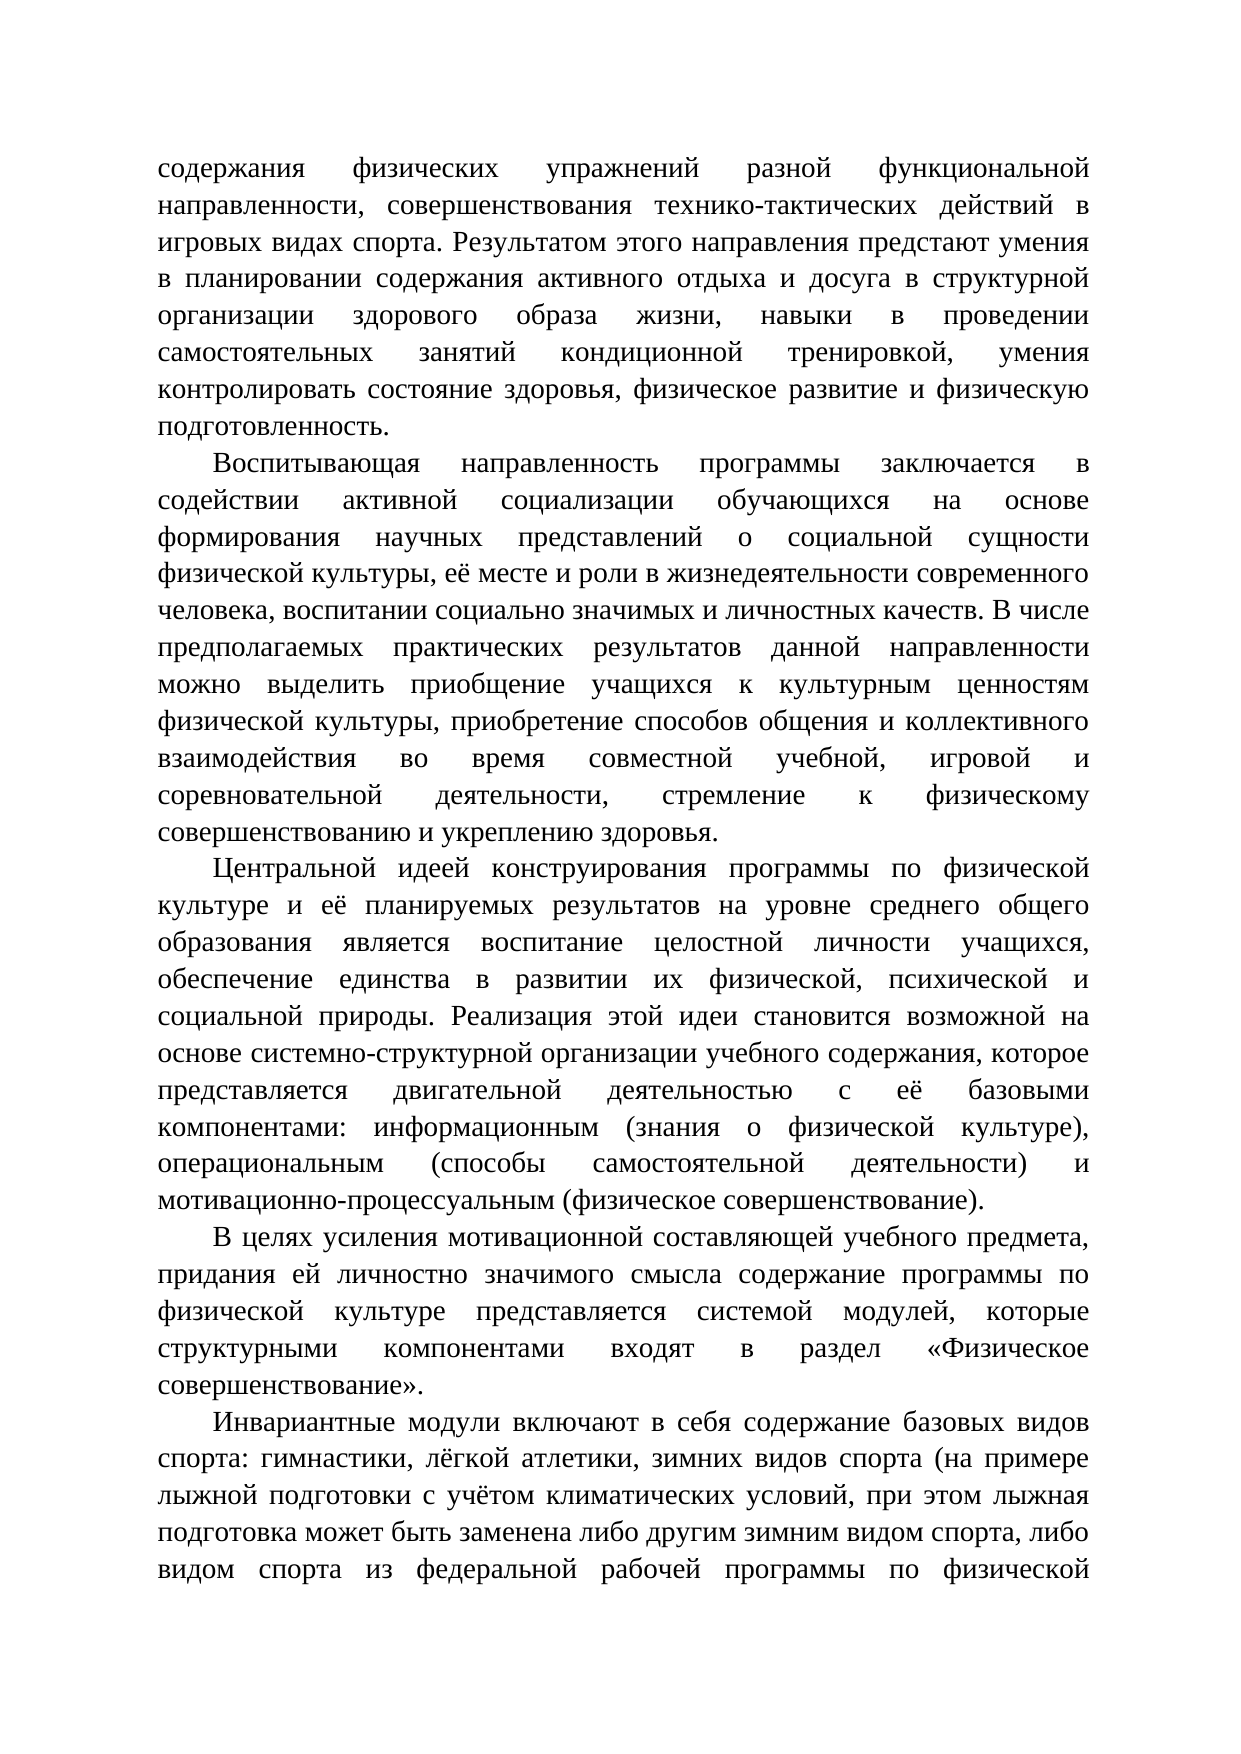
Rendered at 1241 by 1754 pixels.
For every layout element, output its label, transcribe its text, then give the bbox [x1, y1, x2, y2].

text Центральной идеей конструирования программы по физической культуре и её планируемых результатов на уровне среднего общего образования является воспитание целостной личности учащихся, обеспечение единства в развитии их физической, психической и социальной природы. Реализация этой идеи становится возможной на основе системно-структурной организации учебного содержания, которое представляется двигательной деятельностью с её базовыми компонентами: информационным (знания о физической культуре), операциональным (способы самостоятельной деятельности) и мотивационно-процессуальным (физическое совершенствование). [157, 851, 1090, 1216]
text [157, 150, 1090, 442]
text Воспитывающая направленность программы заключается в содействии активной социализации обучающихся на основе формирования научных представлений о социальной сущности физической культуры, её месте и роли в жизнедеятельности современного человека, воспитании социально значимых и личностных качеств. В числе предполагаемых практических результатов данной направленности можно выделить приобщение учащихся к культурным ценностям физической культуры, приобретение способов общения и коллективного взаимодействия во время совместной учебной, игровой и соревновательной деятельности, стремление к физическому совершенствованию и укреплению здоровья. [157, 445, 1090, 847]
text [157, 1404, 1090, 1585]
text В целях усиления мотивационной составляющей учебного предмета, придания ей личностно значимого смысла содержание программы по физической культуре представляется системой модулей, которые структурными компонентами входят в раздел «Физическое совершенствование». [157, 1219, 1090, 1400]
